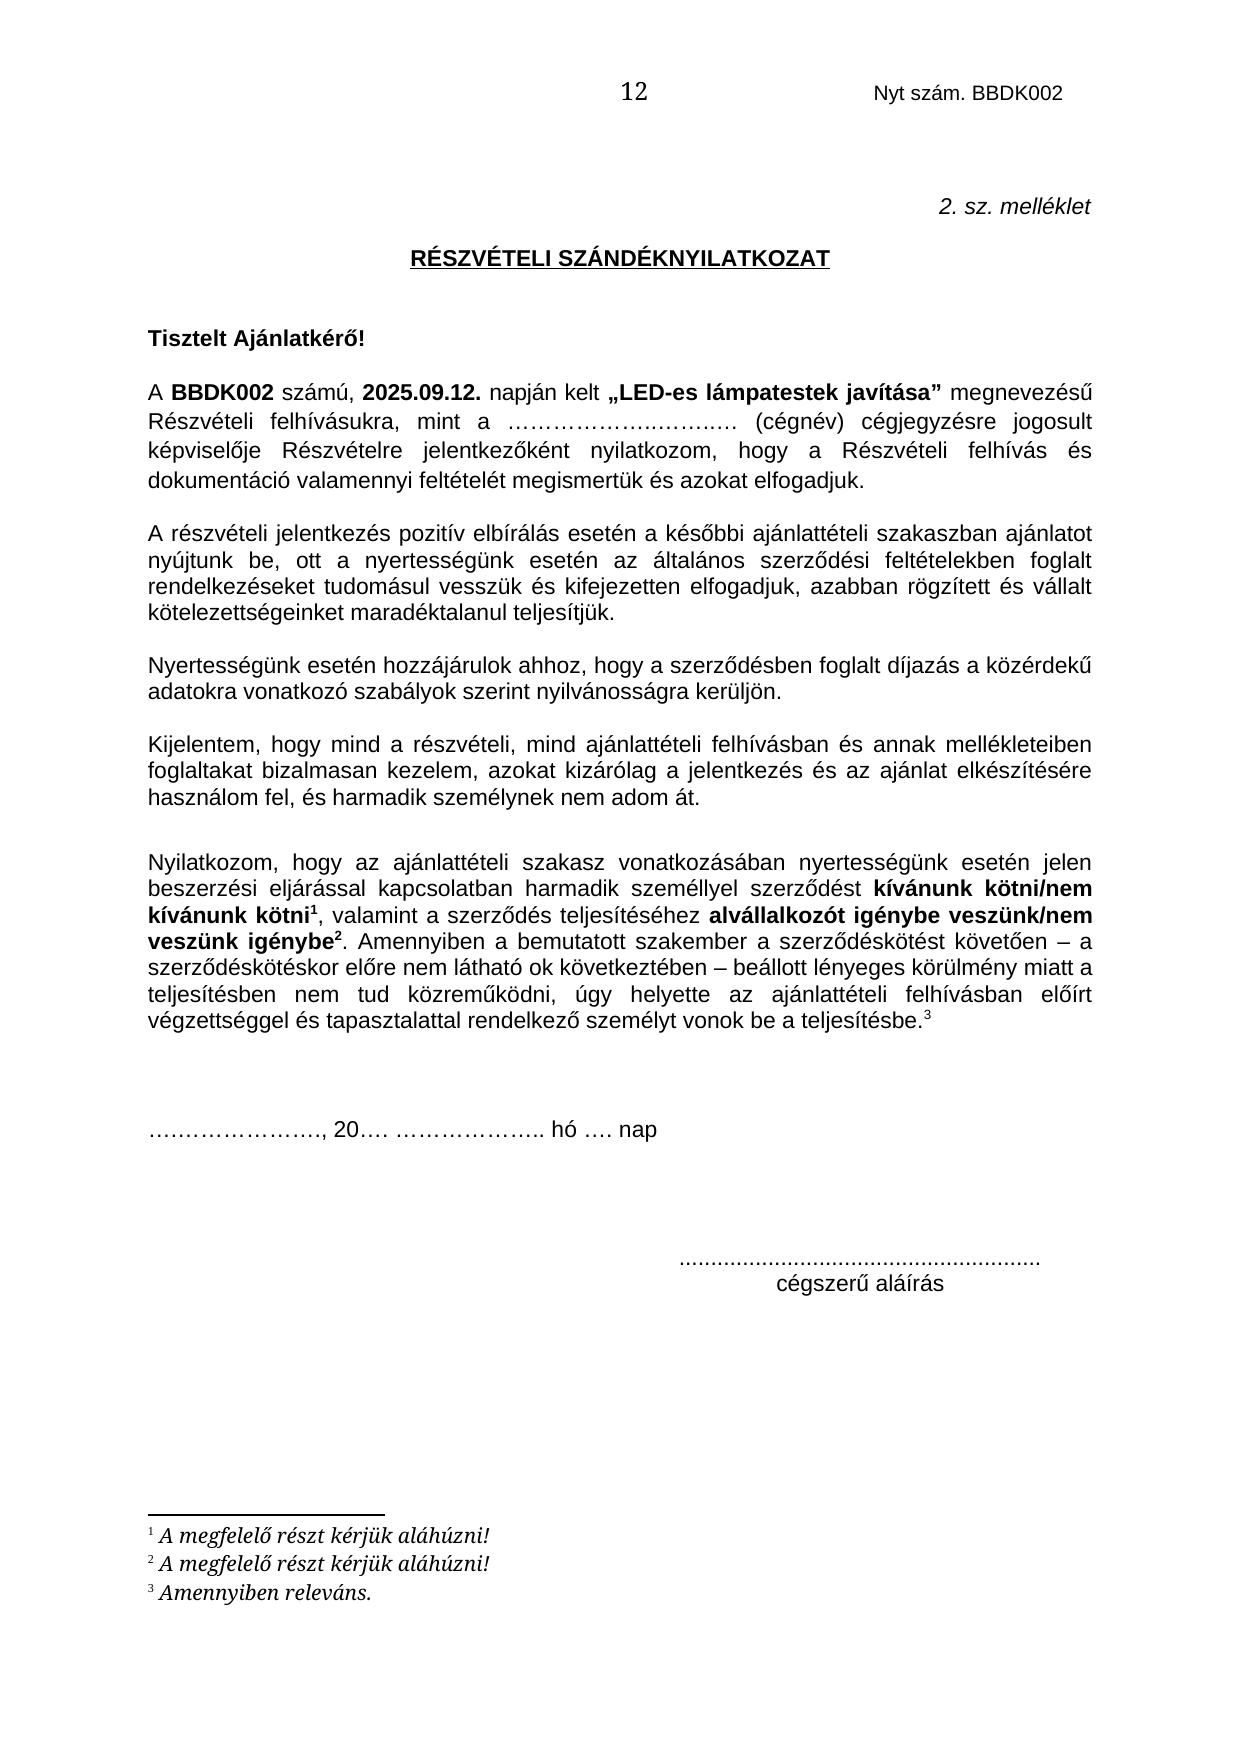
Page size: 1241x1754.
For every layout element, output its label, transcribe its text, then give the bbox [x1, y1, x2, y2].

text ….………………., 20…. ……………….. hó …. nap [148, 1116, 1093, 1142]
text Kijelentem, hogy mind a részvételi, mind ajánlattételi felhívásban és annak mellékleteiben foglaltakat bizalmasan kezelem, azokat kizárólag a jelentkezés és az ajánlat elkészítésére használom fel, és harmadik személynek nem adom át. [148, 731, 1093, 810]
text RÉSZVÉTELI SZÁNDÉKNYILATKOZAT [148, 245, 1093, 272]
list A részvételi jelentkezés pozitív elbírálás esetén a későbbi ajánlattételi szakaszban ajánlatot nyújtunk be, ott a nyertességünk esetén az általános szerződési feltételekben foglalt rendelkezéseket tudomásul vesszük és kifejezetten elfogadjuk, azabban rögzített és vállalt kötelezettségeinket maradéktalanul teljesítjük. [148, 520, 1093, 626]
text Nyertességünk esetén hozzájárulok ahhoz, hogy a szerződésben foglalt díjazás a közérdekű adatokra vonatkozó szabályok szerint nyilvánosságra kerüljön. [148, 652, 1093, 705]
text Nyilatkozom, hogy az ajánlattételi szakasz vonatkozásában nyertességünk esetén jelen beszerzési eljárással kapcsolatban harmadik személlyel szerződést kívánunk kötni/nem kívánunk kötni, valamint a szerződés teljesítéséhez alvállalkozót igénybe veszünk/nem veszünk igénybe. Amennyiben a bemutatott szakember a szerződéskötést követően – a szerződéskötéskor előre nem látható ok következtében – beállott lényeges körülmény miatt a teljesítésben nem tud közreműködni, úgy helyette az ajánlattételi felhívásban előírt végzettséggel és tapasztalattal rendelkező személyt vonok be a teljesítésbe. [148, 849, 1093, 1033]
list A BBDK002 számú, 2025.09.12. napján kelt „” megnevezésű Részvételi felhívásukra, mint a ………………..……..… (cégnév) cégjegyzésre jogosult képviselője Részvételre jelentkezőként nyilatkozom, hogy a Részvételi felhívás és dokumentáció valamennyi feltételét megismertük és azokat elfogadjuk. [148, 377, 1093, 494]
text Tisztelt Ajánlatkérő! [148, 324, 1093, 351]
text ......................................................... cégszerű aláírás [148, 1244, 1093, 1296]
list 2. sz. melléklet [223, 193, 1093, 219]
